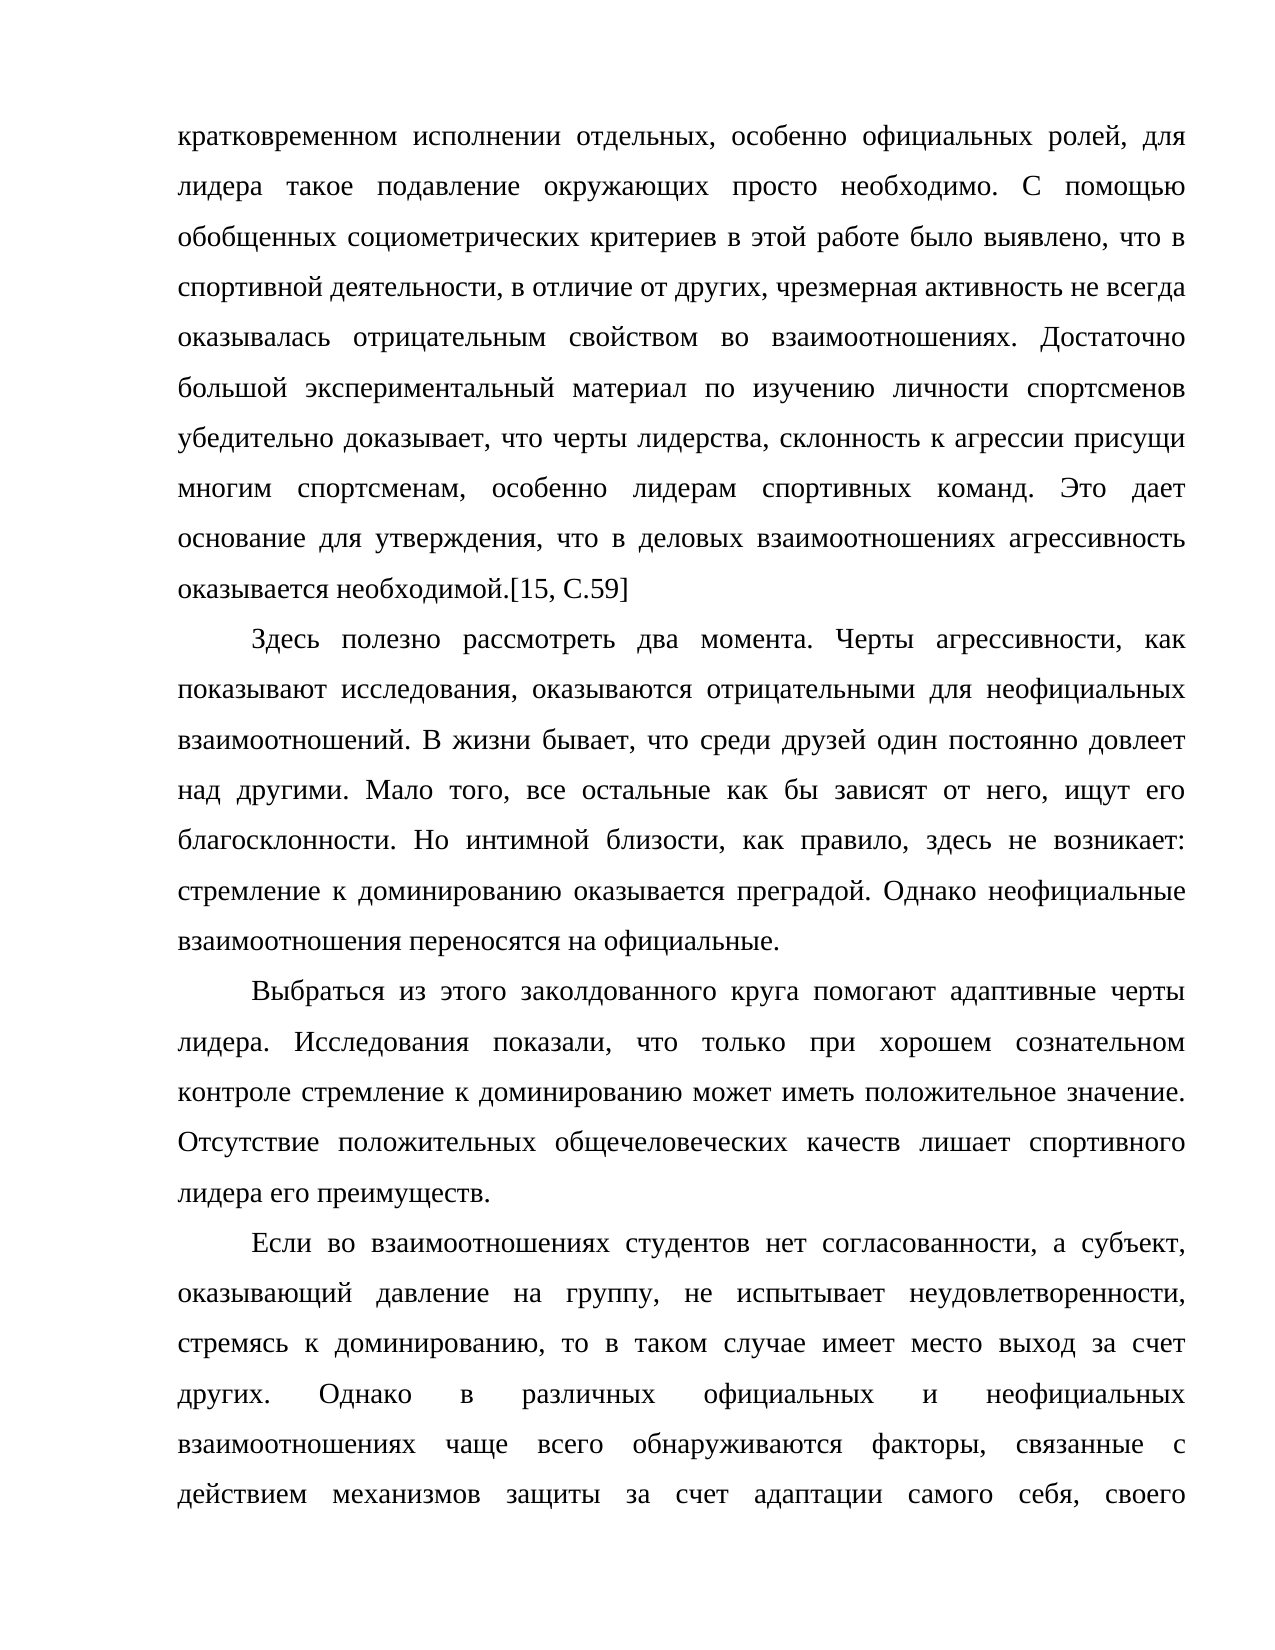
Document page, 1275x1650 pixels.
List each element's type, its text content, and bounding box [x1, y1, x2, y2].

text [177, 118, 1186, 604]
text Выбраться из этого заколдованного круга помогают адаптивные черты лидера. Исследования показали, что только при хорошем сознательном контроле стремление к доминированию может иметь положительное значение. Отсутствие положительных общечеловеческих качеств лишает спортивного лидера его преимуществ. [177, 973, 1186, 1208]
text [177, 1225, 1186, 1510]
text Здесь полезно рассмотреть два момента. Черты агрессивности, как показывают исследования, оказываются отрицательными для неофициальных взаимоотношений. В жизни бывает, что среди друзей один постоянно довлеет над другими. Мало того, все остальные как бы зависят от него, ищут его благосклонности. Но интимной близости, как правило, здесь не возникает: стремление к доминированию оказывается преградой. Однако неофициальные взаимоотношения переносятся на официальные. [177, 621, 1186, 957]
